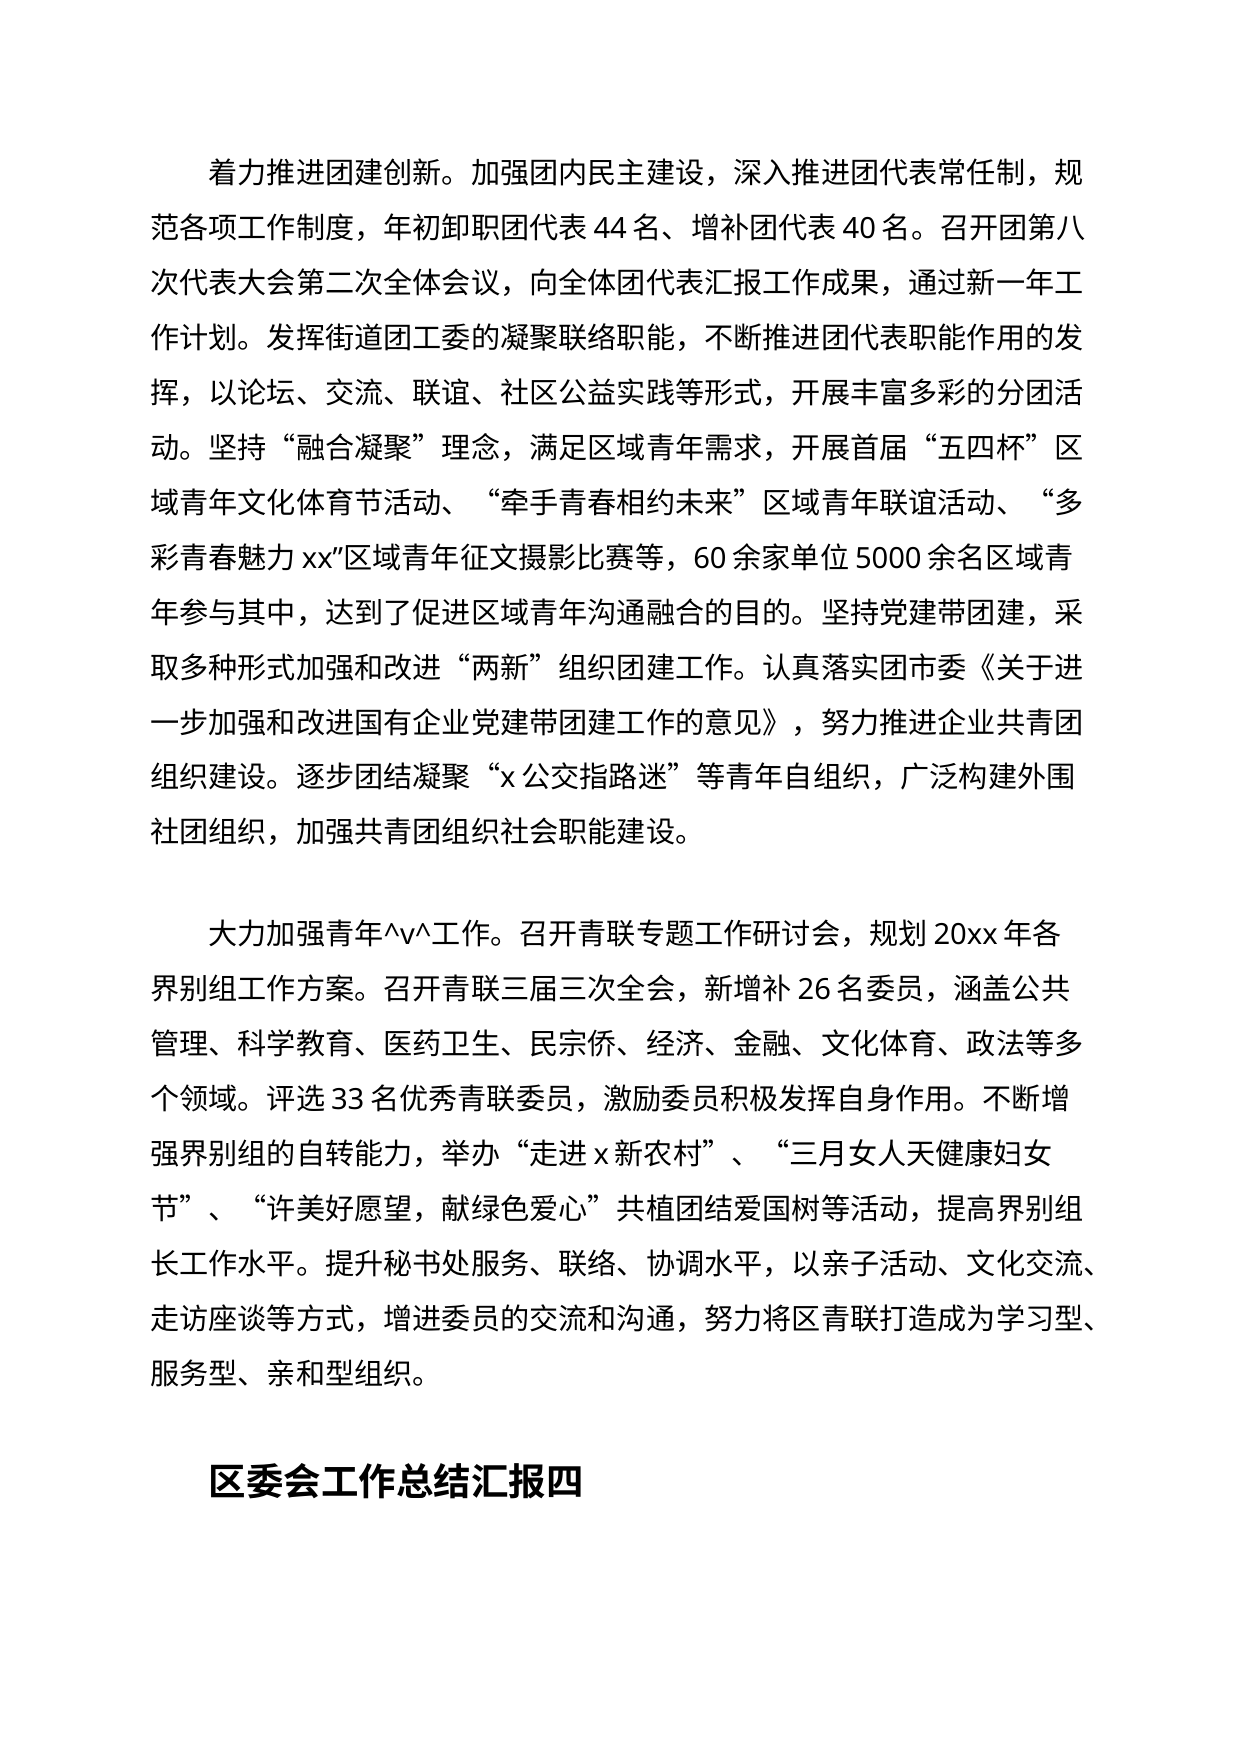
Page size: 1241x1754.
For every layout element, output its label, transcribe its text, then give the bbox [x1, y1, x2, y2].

text 区委会工作总结汇报四 [150, 1452, 1090, 1506]
text 着力推进团建创新。加强团内民主建设，深入推进团代表常任制，规范各项工作制度，年初卸职团代表44名、增补团代表40名。召开团第八次代表大会第二次全体会议，向全体团代表汇报工作成果，通过新一年工作计划。发挥街道团工委的凝聚联络职能，不断推进团代表职能作用的发挥，以论坛、交流、联谊、社区公益实践等形式，开展丰富多彩的分团活动。坚持“融合凝聚”理念，满足区域青年需求，开展首届“五四杯”区域青年文化体育节活动、“牵手青春相约未来”区域青年联谊活动、“多彩青春魅力xx”区域青年征文摄影比赛等，60余家单位5000余名区域青年参与其中，达到了促进区域青年沟通融合的目的。坚持党建带团建，采取多种形式加强和改进“两新”组织团建工作。认真落实团市委《关于进一步加强和改进国有企业党建带团建工作的意见》，努力推进企业共青团组织建设。逐步团结凝聚“x公交指路迷”等青年自组织，广泛构建外围社团组织，加强共青团组织社会职能建设。 [150, 150, 1090, 851]
text 大力加强青年^v^工作。召开青联专题工作研讨会，规划20xx年各界别组工作方案。召开青联三届三次全会，新增补26名委员，涵盖公共管理、科学教育、医药卫生、民宗侨、经济、金融、文化体育、政法等多个领域。评选33名优秀青联委员，激励委员积极发挥自身作用。不断增强界别组的自转能力，举办“走进x新农村”、“三月女人天健康妇女节”、“许美好愿望，献绿色爱心”共植团结爱国树等活动，提高界别组长工作水平。提升秘书处服务、联络、协调水平，以亲子活动、文化交流、走访座谈等方式，增进委员的交流和沟通，努力将区青联打造成为学习型、服务型、亲和型组织。 [150, 911, 1090, 1393]
